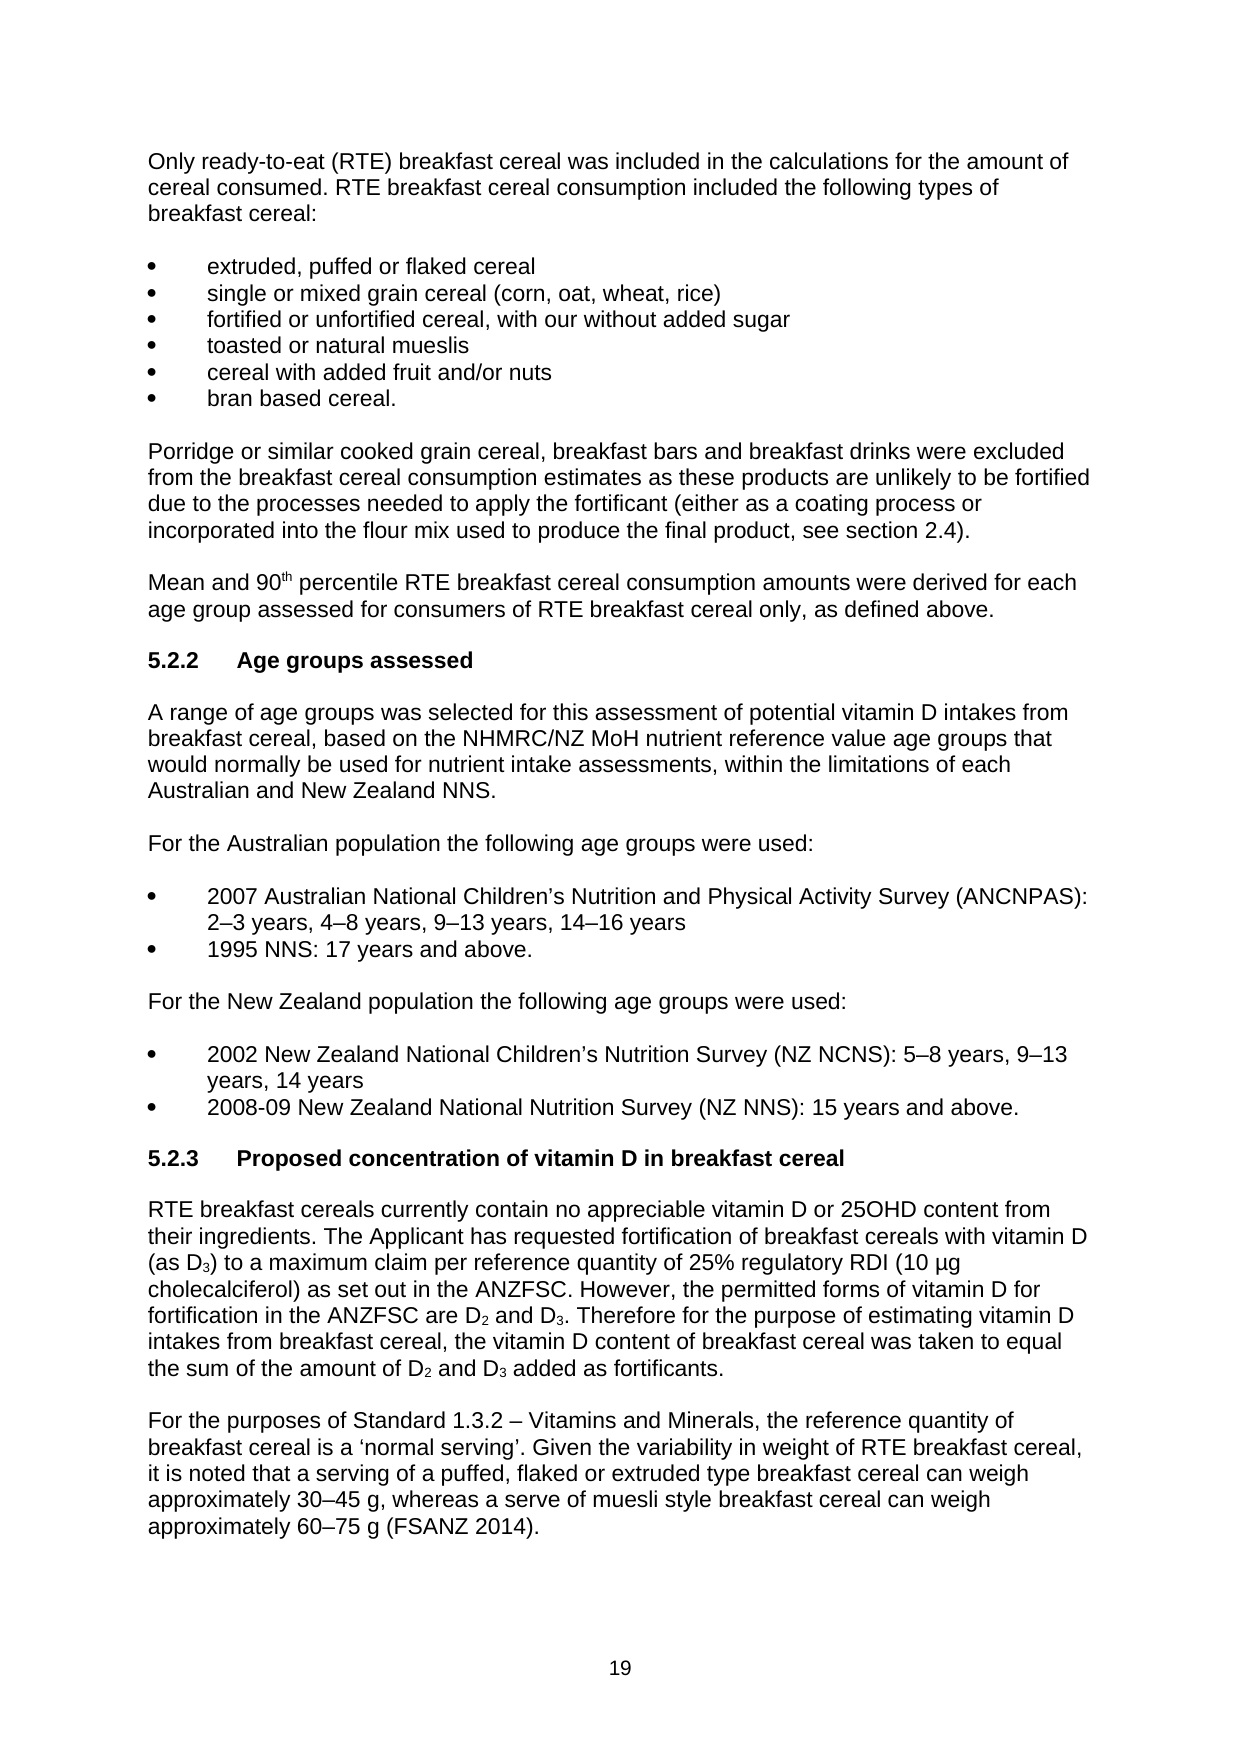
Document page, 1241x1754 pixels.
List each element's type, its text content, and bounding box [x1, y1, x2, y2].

text Only ready-to-eat (RTE) breakfast cereal was included in the calculations for the amount of cereal consumed. RTE breakfast cereal consumption included the following types of breakfast cereal: [148, 148, 1092, 227]
text RTE breakfast cereals currently contain no appreciable vitamin D or 25OHD content from their ingredients. The Applicant has requested fortification of breakfast cereals with vitamin D (as D3) to a maximum claim per reference quantity of 25% regulatory RDI (10 µg cholecalciferol) as set out in the ANZFSC. However, the permitted forms of vitamin D for fortification in the ANZFSC are D2 and D3. Therefore for the purpose of estimating vitamin D intakes from breakfast cereal, the vitamin D content of breakfast cereal was taken to equal the sum of the amount of D2 and D3 added as fortificants. [148, 1196, 1092, 1381]
text bran based cereal. [148, 385, 1092, 411]
text fortified or unfortified cereal, with our without added sugar [148, 306, 1092, 332]
text extruded, puffed or flaked cereal [148, 253, 1092, 279]
text cereal with added fruit and/or nuts [148, 358, 1092, 385]
text 2007 Australian National Children’s Nutrition and Physical Activity Survey (ANCNPAS): 2–3 years, 4–8 years, 9–13 years, 14–16 years [148, 883, 1092, 936]
subtitle 5.2.3 Proposed concentration of vitamin D in breakfast cereal [148, 1145, 1092, 1171]
text For the Australian population the following age groups were used: [148, 830, 1092, 857]
text For the New Zealand population the following age groups were used: [148, 988, 1092, 1015]
text Porridge or similar cooked grain cereal, breakfast bars and breakfast drinks were excluded from the breakfast cereal consumption estimates as these products are unlikely to be fortified due to the processes needed to apply the fortificant (either as a coating process or incorporated into the flour mix used to produce the final product, see section 2.4). [148, 438, 1092, 543]
text single or mixed grain cereal (corn, oat, wheat, rice) [148, 279, 1092, 306]
subtitle 5.2.2 Age groups assessed [148, 647, 1092, 673]
text For the purposes of Standard 1.3.2 – Vitamins and Minerals, the reference quantity of breakfast cereal is a ‘normal serving’. Given the variability in weight of RTE breakfast cereal, it is noted that a serving of a puffed, flaked or extruded type breakfast cereal can weigh approximately 30–45 g, whereas a serve of muesli style breakfast cereal can weigh approximately 60–75 g (FSANZ 2014). [148, 1407, 1092, 1539]
text Mean and 90th percentile RTE breakfast cereal consumption amounts were derived for each age group assessed for consumers of RTE breakfast cereal only, as defined above. [148, 569, 1092, 622]
text 2002 New Zealand National Children’s Nutrition Survey (NZ NCNS): 5–8 years, 9–13 years, 14 years [148, 1041, 1092, 1094]
text A range of age groups was selected for this assessment of potential vitamin D intakes from breakfast cereal, based on the NHMRC/NZ MoH nutrient reference value age groups that would normally be used for nutrient intake assessments, within the limitations of each Australian and New Zealand NNS. [148, 698, 1092, 804]
text 1995 NNS: 17 years and above. [148, 936, 1092, 962]
text toasted or natural mueslis [148, 332, 1092, 358]
text 2008-09 New Zealand National Nutrition Survey (NZ NNS): 15 years and above. [148, 1094, 1092, 1120]
